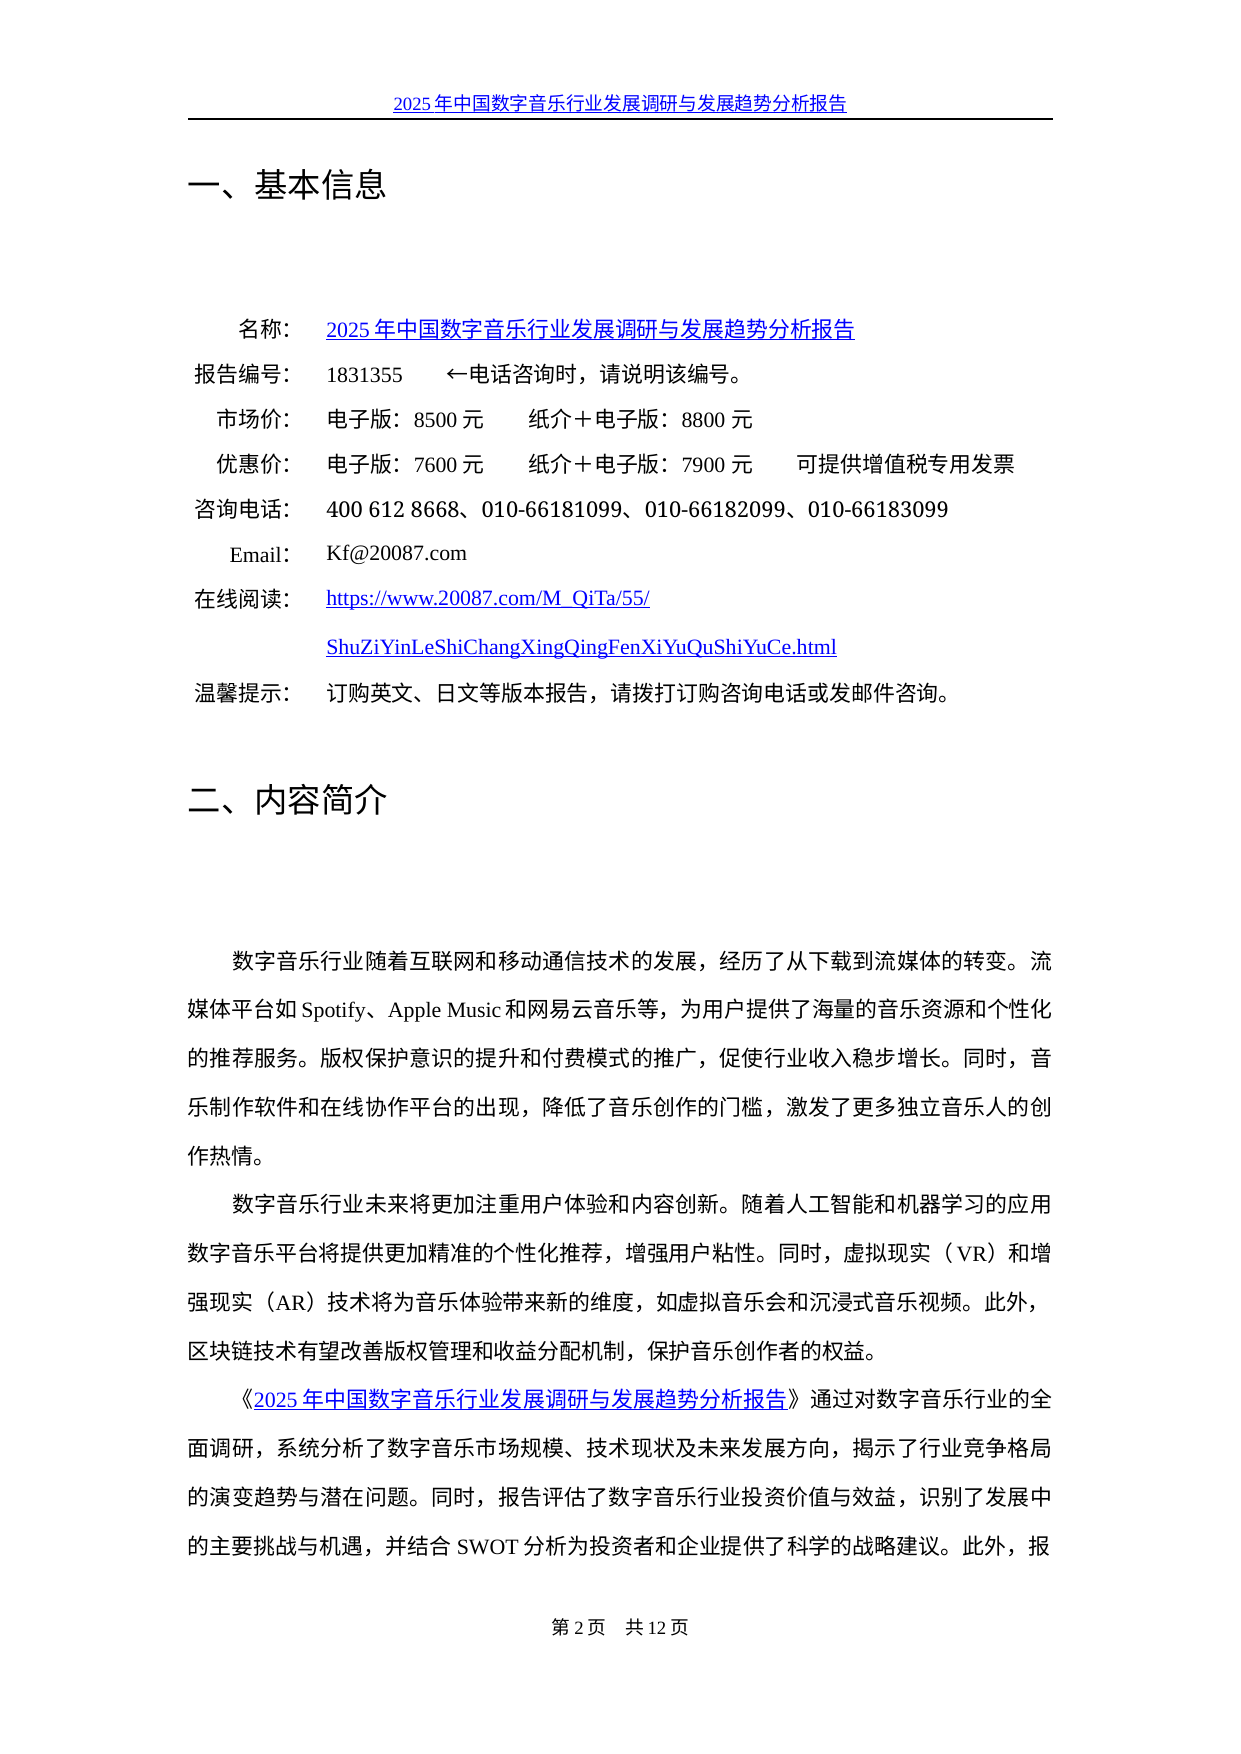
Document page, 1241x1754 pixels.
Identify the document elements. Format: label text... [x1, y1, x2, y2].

table_cell 400 612 8668、010-66181099、010-66182099、010-66183099 [315, 492, 1073, 537]
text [187, 943, 1053, 1561]
table_cell 订购英文、日文等版本报告，请拨打订购咨询电话或发邮件咨询。 [315, 675, 1073, 720]
table_cell 优惠价： [167, 447, 315, 492]
table_cell 电子版：7600 元 纸介＋电子版：7900 元 可提供增值税专用发票 [315, 447, 1073, 492]
table_cell 报告编号： [167, 357, 315, 402]
table_cell 在线阅读： [167, 582, 315, 675]
table_cell 咨询电话： [167, 492, 315, 537]
table_cell Email： [167, 537, 315, 582]
table_header 2025年中国数字音乐行业发展调研与发展趋势分析报告 [315, 312, 1073, 357]
table_cell [315, 582, 1073, 675]
table_cell 1831355 ←电话咨询时，请说明该编号。 [315, 357, 1073, 402]
title 一、基本信息 [187, 150, 1053, 215]
table_cell Kf@20087.com [315, 537, 1073, 582]
table_header 名称： [167, 312, 315, 357]
table_cell 温馨提示： [167, 675, 315, 720]
table_cell 电子版：8500 元 纸介＋电子版：8800 元 [315, 402, 1073, 447]
table_cell 市场价： [167, 402, 315, 447]
title 二、内容简介 [187, 766, 1053, 831]
